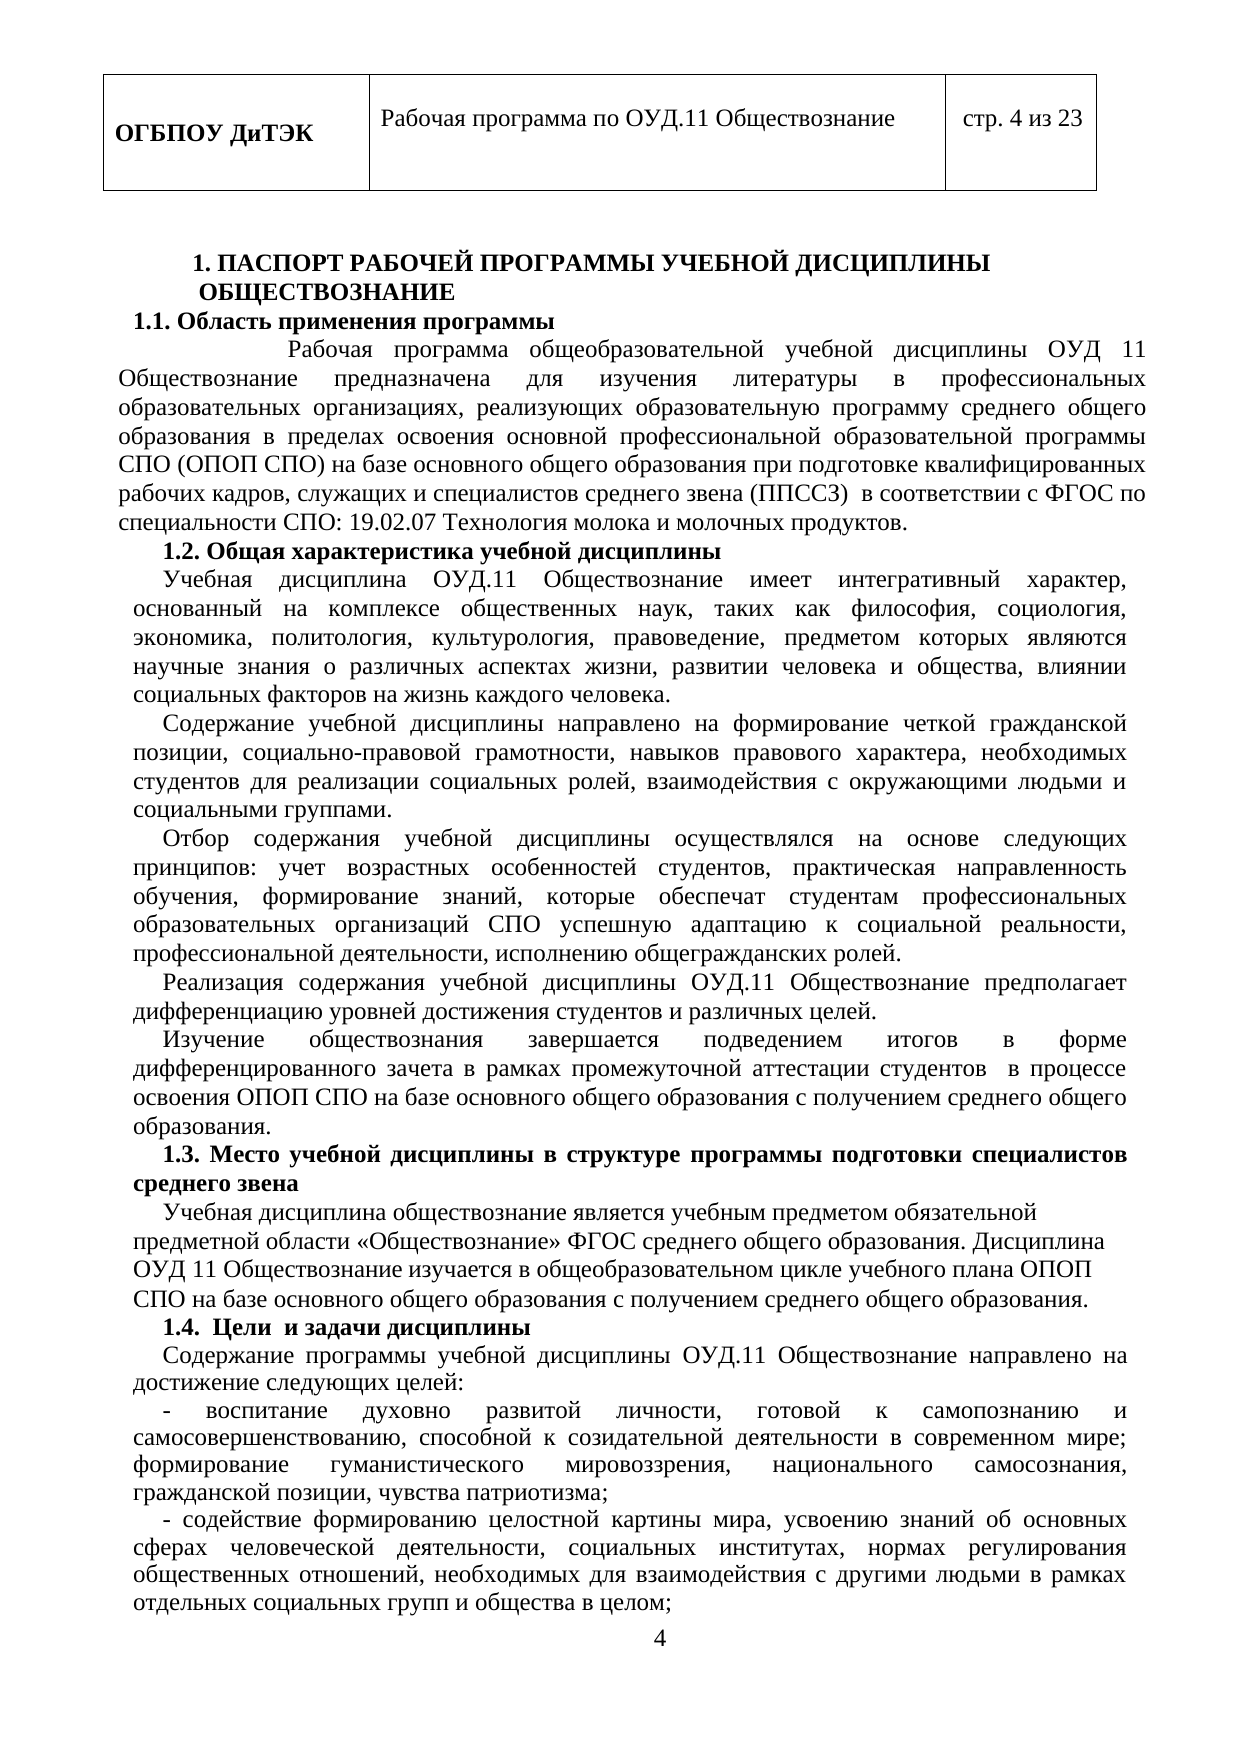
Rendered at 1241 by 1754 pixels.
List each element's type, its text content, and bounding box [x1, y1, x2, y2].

text 1.4. Цели и задачи дисциплины [133, 1312, 1128, 1341]
text 1.3. Место учебной дисциплины в структуре программы подготовки специалистов среднего звена [133, 1139, 1128, 1197]
text 1.1. Область применения программы [118, 306, 1147, 334]
text Изучение обществознания завершается подведением итогов в форме дифференцированного зачета в рамках промежуточной аттестации студентов в процессе освоения ОПОП СПО на базе основного общего образования с получением среднего общего образования. [133, 1024, 1128, 1139]
text 1. паспорт рабочей ПРОГРАММЫ УЧЕБНОЙ ДИСЦИПЛИНЫ [192, 248, 1128, 277]
text Содержание учебной дисциплины направлено на формирование четкой гражданской позиции, социально-правовой грамотности, навыков правового характера, необходимых студентов для реализации социальных ролей, взаимодействия с окружающими людьми и социальными группами. [133, 708, 1128, 823]
text 1.2. Общая характеристика учебной дисциплины [133, 536, 1147, 564]
text Учебная дисциплина ОУД.11 Обществознание имеет интегративный характер, основанный на комплексе общественных наук, таких как философия, социология, экономика, политология, культурология, правоведение, предметом которых являются научные знания о различных аспектах жизни, развитии человека и общества, влиянии социальных факторов на жизнь каждого человека. [133, 564, 1128, 708]
text Отбор содержания учебной дисциплины осуществлялся на основе следующих принципов: учет возрастных особенностей студентов, практическая направленность обучения, формирование знаний, которые обеспечат студентам профессиональных образовательных организаций СПО успешную адаптацию к социальной реальности, профессиональной деятельности, исполнению общегражданских ролей. [133, 823, 1128, 967]
text Реализация содержания учебной дисциплины ОУД.11 Обществознание предполагает дифференциацию уровней достижения студентов и различных целей. [133, 967, 1128, 1024]
text Рабочая программа общеобразовательной учебной дисциплины ОУД 11 Обществознание предназначена для изучения литературы в профессиональных образовательных организациях, реализующих образовательную программу среднего общего образования в пределах освоения основной профессиональной образовательной программы СПО (ОПОП СПО) на базе основного общего образования при подготовке квалифицированных рабочих кадров, служащих и специалистов среднего звена (ППССЗ) в соответствии с ФГОС по специальности СПО: 19.02.07 Технология молока и молочных продуктов. [118, 334, 1147, 536]
text - содействие формированию целостной картины мира, усвоению знаний об основных сферах человеческой деятельности, социальных институтах, нормах регулирования общественных отношений, необходимых для взаимодействия с другими людьми в рамках отдельных социальных групп и общества в целом; [133, 1506, 1128, 1616]
text - воспитание духовно развитой личности, готовой к самопознанию и самосовершенствованию, способной к созидательной деятельности в современном мире; формирование гуманистического мировоззрения, национального самосознания, гражданской позиции, чувства патриотизма; [133, 1396, 1128, 1506]
text Содержание программы учебной дисциплины ОУД.11 Обществознание направлено на достижение следующих целей: [133, 1341, 1128, 1396]
text Обществознание [192, 277, 1128, 306]
text Учебная дисциплина обществознание является учебным предметом обязательной предметной области «Обществознание» ФГОС среднего общего образования. Дисциплина ОУД 11 Обществознание изучается в общеобразовательном цикле учебного плана ОПОП СПО на базе основного общего образования с получением среднего общего образования. [133, 1197, 1128, 1312]
